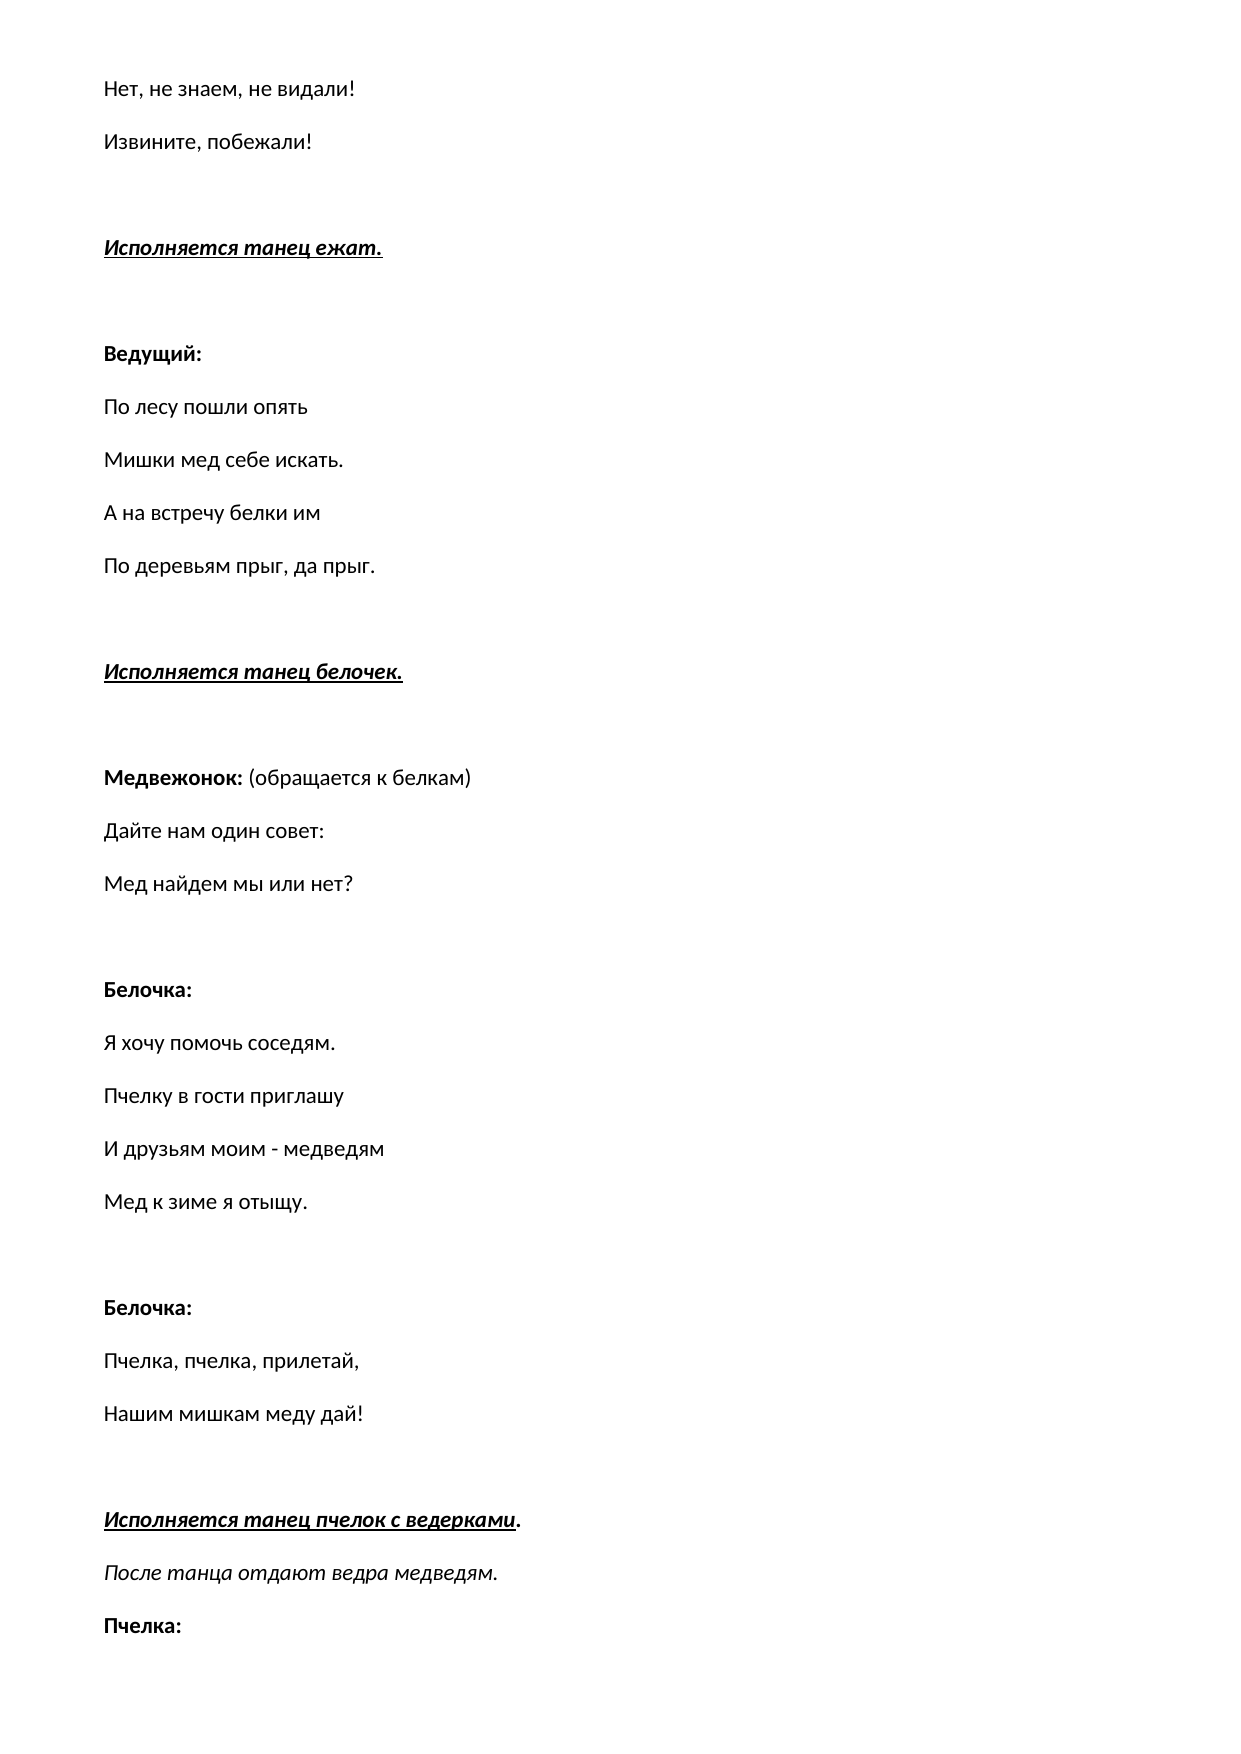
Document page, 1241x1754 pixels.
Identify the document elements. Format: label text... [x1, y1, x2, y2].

text Исполняется танец белочек. [103, 657, 1152, 685]
text Пчелка, пчелка, прилетай, [103, 1346, 1152, 1374]
text Белочка: [103, 975, 1152, 1003]
text Нашим мишкам меду дай! [103, 1399, 1152, 1427]
text Исполняется танец ежат. [103, 233, 1152, 261]
text По лесу пошли опять [103, 392, 1152, 420]
text Пчелку в гости приглашу [103, 1081, 1152, 1109]
text Пчелка: [103, 1611, 1152, 1639]
text Мед к зиме я отыщу. [103, 1187, 1152, 1215]
text Мишки мед себе искать. [103, 445, 1152, 473]
text После танца отдают ведра медведям. [103, 1558, 1152, 1586]
text Дайте нам один совет: [103, 816, 1152, 844]
text Белочка: [103, 1293, 1152, 1321]
text По деревьям прыг, да прыг. [103, 551, 1152, 579]
text Нет, не знаем, не видали! [103, 74, 1152, 102]
text Извините, побежали! [103, 127, 1152, 155]
text Исполняется танец пчелок с ведерками. [103, 1505, 1152, 1533]
text Ведущий: [103, 339, 1152, 367]
text Я хочу помочь соседям. [103, 1028, 1152, 1056]
text И друзьям моим - медведям [103, 1134, 1152, 1162]
text Мед найдем мы или нет? [103, 869, 1152, 897]
text А на встречу белки им [103, 498, 1152, 526]
text Медвежонок: (обращается к белкам) [103, 763, 1152, 791]
